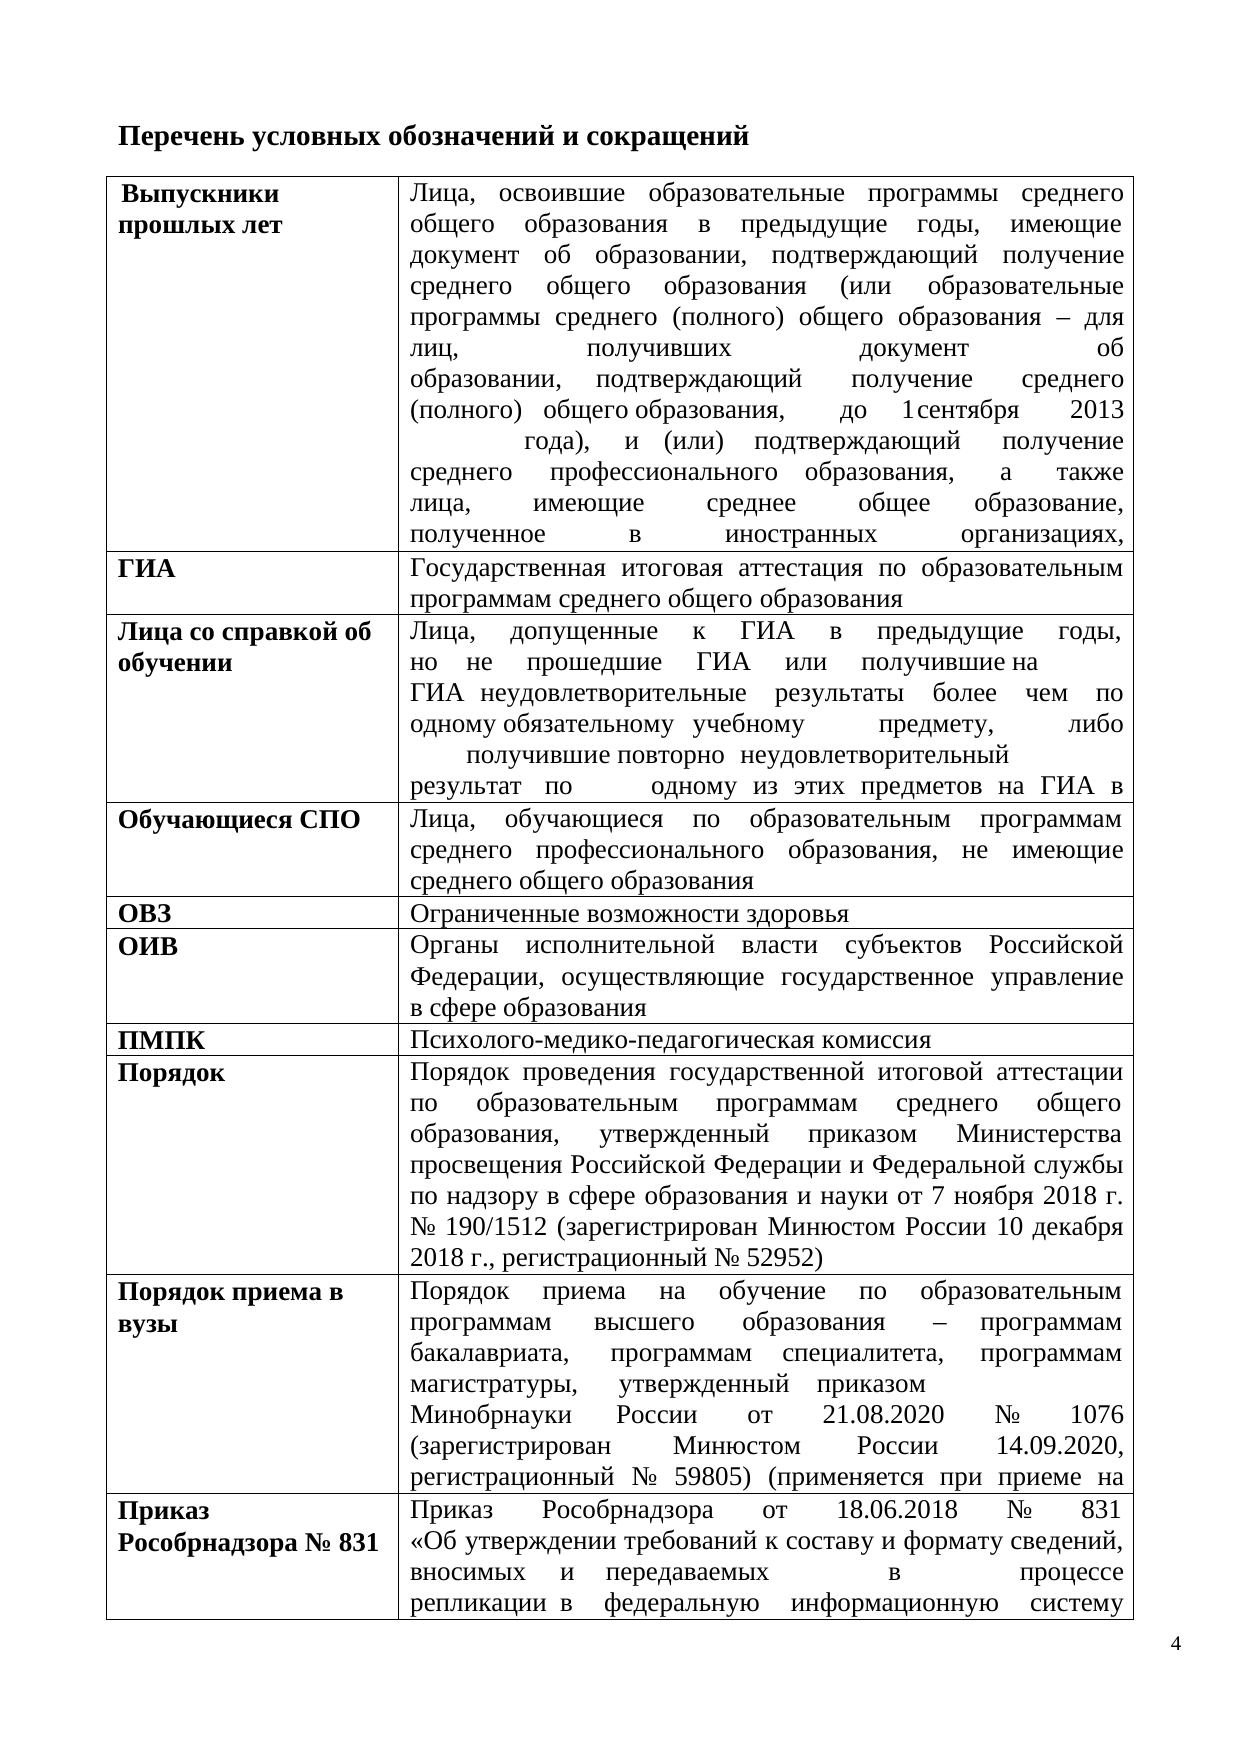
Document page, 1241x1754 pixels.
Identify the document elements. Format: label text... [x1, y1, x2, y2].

table_cell Лица со справкой об обучении [107, 615, 398, 801]
table_cell ОИВ [107, 929, 398, 1023]
table_cell Психолого-медико-педагогическая комиссия [399, 1024, 1133, 1055]
table_cell ОВЗ [107, 897, 398, 928]
table_cell ПМПК [107, 1024, 398, 1055]
table_cell Государственная итоговая аттестация по образовательным программам среднего общего образования [399, 552, 1133, 614]
table_cell Приказ Рособрнадзора № 831 [107, 1494, 398, 1618]
table_cell Лица, допущенные к ГИА в предыдущие годы, но не прошедшие ГИА или получившие на ГИА неудовлетворительные результаты более чем по одному обязательному учебному предмету, либо получившие повторно неудовлетворительный результат по одному из этих предметов на ГИА в дополнительные сроки [399, 615, 1133, 801]
table_cell Порядок приема на обучение по образовательным программам высшего образования – программам бакалавриата, программам специалитета, программам магистратуры, утвержденный приказом Минобрнауки России от 21.08.2020 № 1076 (зарегистрирован Минюстом России 14.09.2020, регистрационный № 59805) (применяется при приеме на обучение начиная с 2021/22 учебного года). [399, 1275, 1133, 1493]
table_cell Порядок [107, 1056, 398, 1274]
table_header Лица, освоившие образовательные программы среднего общего образования в предыдущие годы, имеющие документ об образовании, подтверждающий получение среднего общего образования (или образовательные программы среднего (полного) общего образования – для лиц, получивших документ об образовании, подтверждающий получение среднего (полного) общего образования, до 1 сентября 2013 года), и (или) подтверждающий получение среднего профессионального образования, а также лица, имеющие среднее общее образование, полученное в иностранных организациях, осуществляющих образовательную деятельность [399, 177, 1133, 551]
table_cell Органы исполнительной власти субъектов Российской Федерации, осуществляющие государственное управление в сфере образования [399, 929, 1133, 1023]
table_cell Лица, обучающиеся по образовательным программам среднего профессионального образования, не имеющие среднего общего образования [399, 803, 1133, 896]
table_cell Приказ Рособрнадзора от 18.06.2018 № 831 «Об утверждении требований к составу и формату сведений, вносимых и передаваемых в процессе репликации в федеральную информационную систему обеспечения [399, 1494, 1133, 1618]
table_header Выпускники прошлых лет [107, 177, 398, 551]
table_cell Порядок приема в вузы [107, 1275, 398, 1493]
table_cell Порядок проведения государственной итоговой аттестации по образовательным программам среднего общего образования, утвержденный приказом Министерства просвещения Российской Федерации и Федеральной службы по надзору в сфере образования и науки от 7 ноября 2018 г. № 190/1512 (зарегистрирован Минюстом России 10 декабря 2018 г., регистрационный № 52952) [399, 1056, 1133, 1274]
text Перечень условных обозначений и сокращений [118, 118, 1183, 151]
table_cell Обучающиеся СПО [107, 803, 398, 896]
table_cell Ограниченные возможности здоровья [399, 897, 1133, 928]
table_cell ГИА [107, 552, 398, 614]
